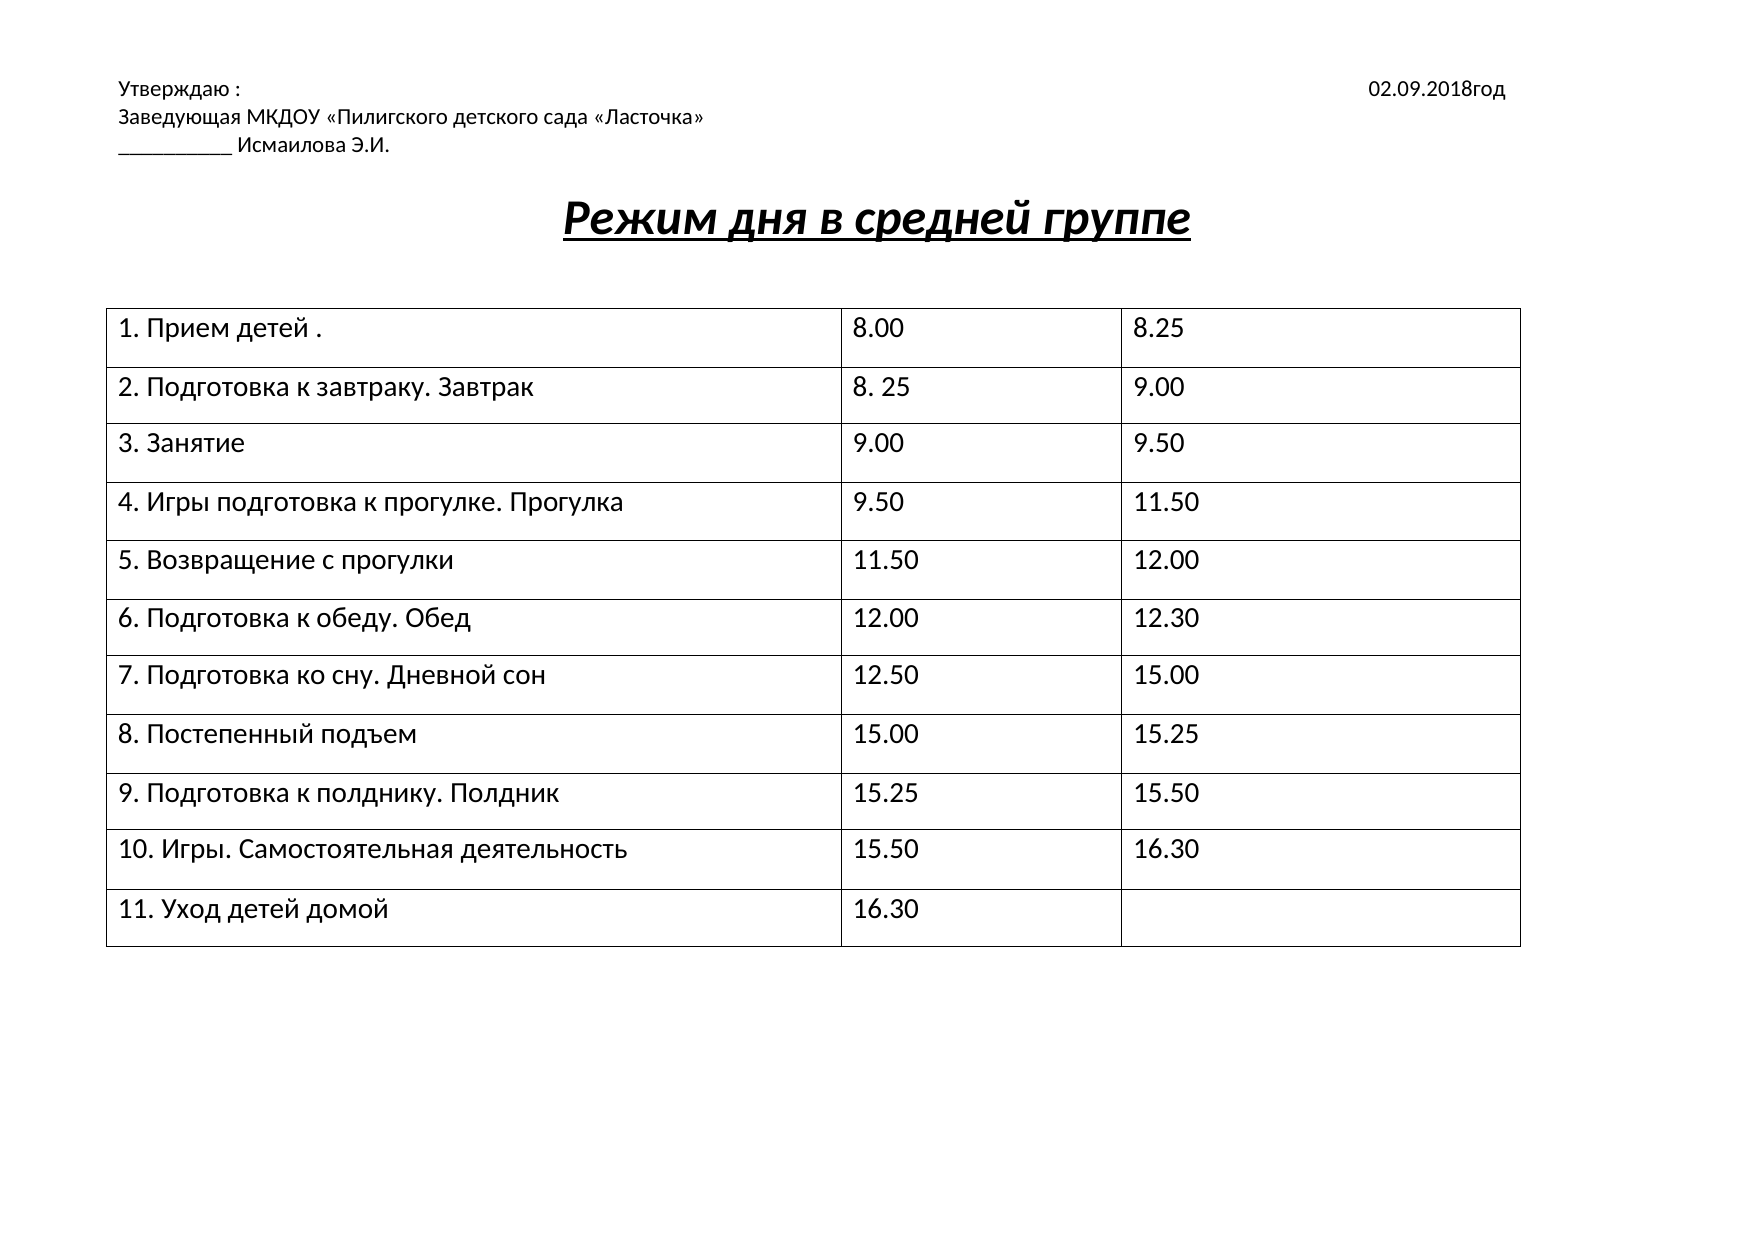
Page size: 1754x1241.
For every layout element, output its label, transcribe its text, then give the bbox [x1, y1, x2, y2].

table_cell 11.50 [842, 541, 1121, 598]
table_cell 9. Подготовка к полднику. Полдник [107, 774, 841, 829]
table_cell 12.30 [1122, 600, 1520, 655]
table_cell 12.00 [1122, 541, 1520, 598]
table_cell 11. Уход детей домой [107, 890, 841, 946]
table_cell 6. Подготовка к обеду. Обед [107, 600, 841, 655]
table_cell 15.25 [1122, 715, 1520, 773]
table_cell 7. Подготовка ко сну. Дневной сон [107, 656, 841, 714]
table_cell 4. Игры подготовка к прогулке. Прогулка [107, 483, 841, 540]
table_header 8.25 [1122, 309, 1520, 367]
table_cell 11.50 [1122, 483, 1520, 540]
table_cell 2. Подготовка к завтраку. Завтрак [107, 368, 841, 423]
table_cell [1122, 890, 1520, 946]
table_cell 16.30 [1122, 830, 1520, 889]
table_cell 15.50 [842, 830, 1121, 889]
table_cell 9.50 [1122, 424, 1520, 482]
table_cell 10. Игры. Самостоятельная деятельность [107, 830, 841, 889]
table_cell 9.50 [842, 483, 1121, 540]
table_cell 9.00 [842, 424, 1121, 482]
table_cell 9.00 [1122, 368, 1520, 423]
table_cell 15.00 [1122, 656, 1520, 714]
table_cell 15.00 [842, 715, 1121, 773]
table_cell 16.30 [842, 890, 1121, 946]
table_cell 15.50 [1122, 774, 1520, 829]
table_header 8.00 [842, 309, 1121, 367]
table_cell 5. Возвращение с прогулки [107, 541, 841, 598]
table_cell 8. 25 [842, 368, 1121, 423]
table_cell 8. Постепенный подъем [107, 715, 841, 773]
table_cell 3. Занятие [107, 424, 841, 482]
table_cell 15.25 [842, 774, 1121, 829]
table_cell 12.50 [842, 656, 1121, 714]
table_cell 12.00 [842, 600, 1121, 655]
table_header 1. Прием детей . [107, 309, 841, 367]
